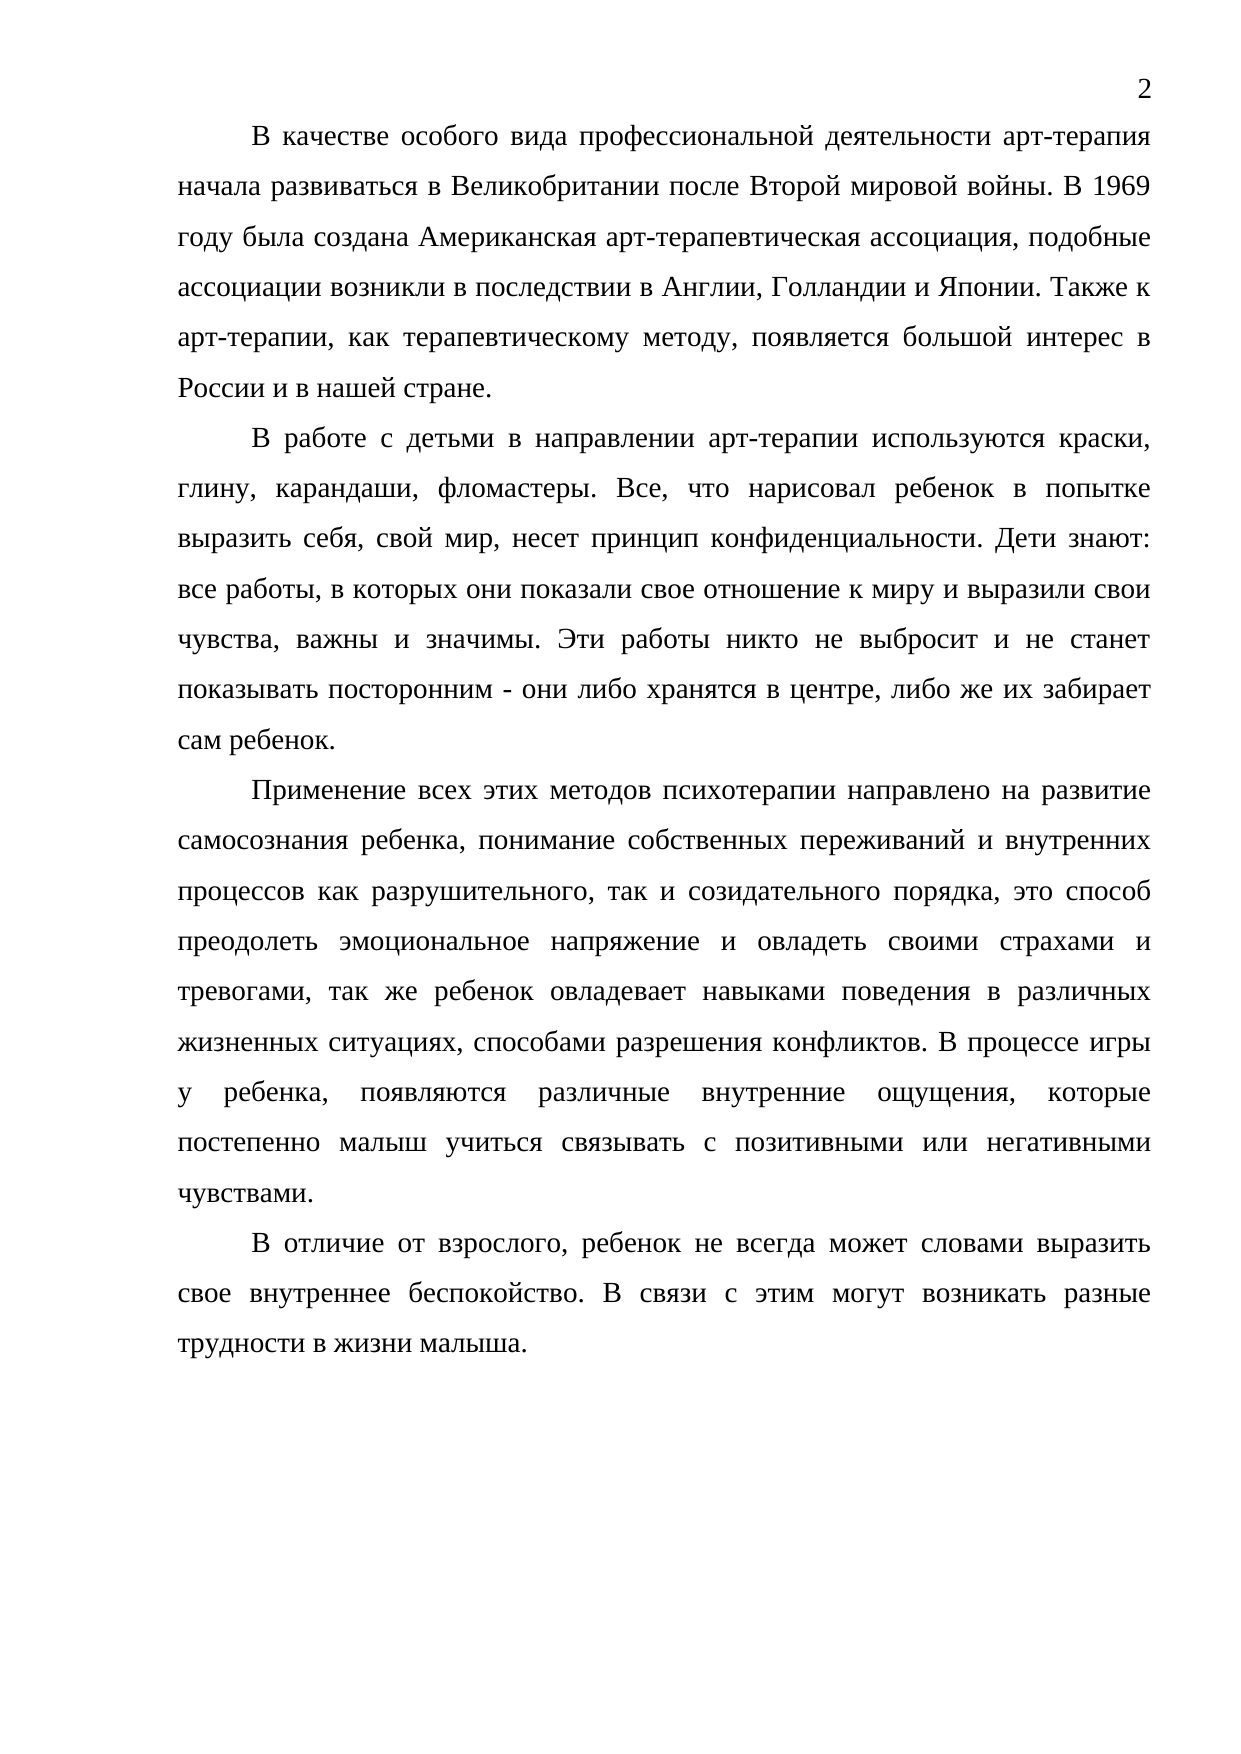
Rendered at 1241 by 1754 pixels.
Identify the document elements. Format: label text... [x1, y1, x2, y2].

text В качестве особого вида профессиональной деятельности арт-терапия начала развиваться в Великобритании после Второй мировой войны. В 1969 году была создана Американская арт-терапевтическая ассоциация, подобные ассоциации возникли в последствии в Англии, Голландии и Японии. Также к арт-терапии, как терапевтическому методу, появляется большой интерес в России и в нашей стране. [177, 118, 1152, 403]
text В отличие от взрослого, ребенок не всегда может словами выразить свое внутреннее беспокойство. В связи с этим могут возникать разные трудности в жизни малыша. [177, 1225, 1152, 1359]
text Применение всех этих методов психотерапии направлено на развитие самосознания ребенка, понимание собственных переживаний и внутренних процессов как разрушительного, так и созидательного порядка, это способ преодолеть эмоциональное напряжение и овладеть своими страхами и тревогами, так же ребенок овладевает навыками поведения в различных жизненных ситуациях, способами разрешения конфликтов. В процессе игры у ребенка, появляются различные внутренние ощущения, которые постепенно малыш учиться связывать с позитивными или негативными чувствами. [177, 772, 1152, 1208]
text В работе с детьми в направлении арт-терапии используются краски, глину, карандаши, фломастеры. Все, что нарисовал ребенок в попытке выразить себя, свой мир, несет принцип конфиденциальности. Дети знают: все работы, в которых они показали свое отношение к миру и выразили свои чувства, важны и значимы. Эти работы никто не выбросит и не станет показывать посторонним - они либо хранятся в центре, либо же их забирает сам ребенок. [177, 420, 1152, 755]
